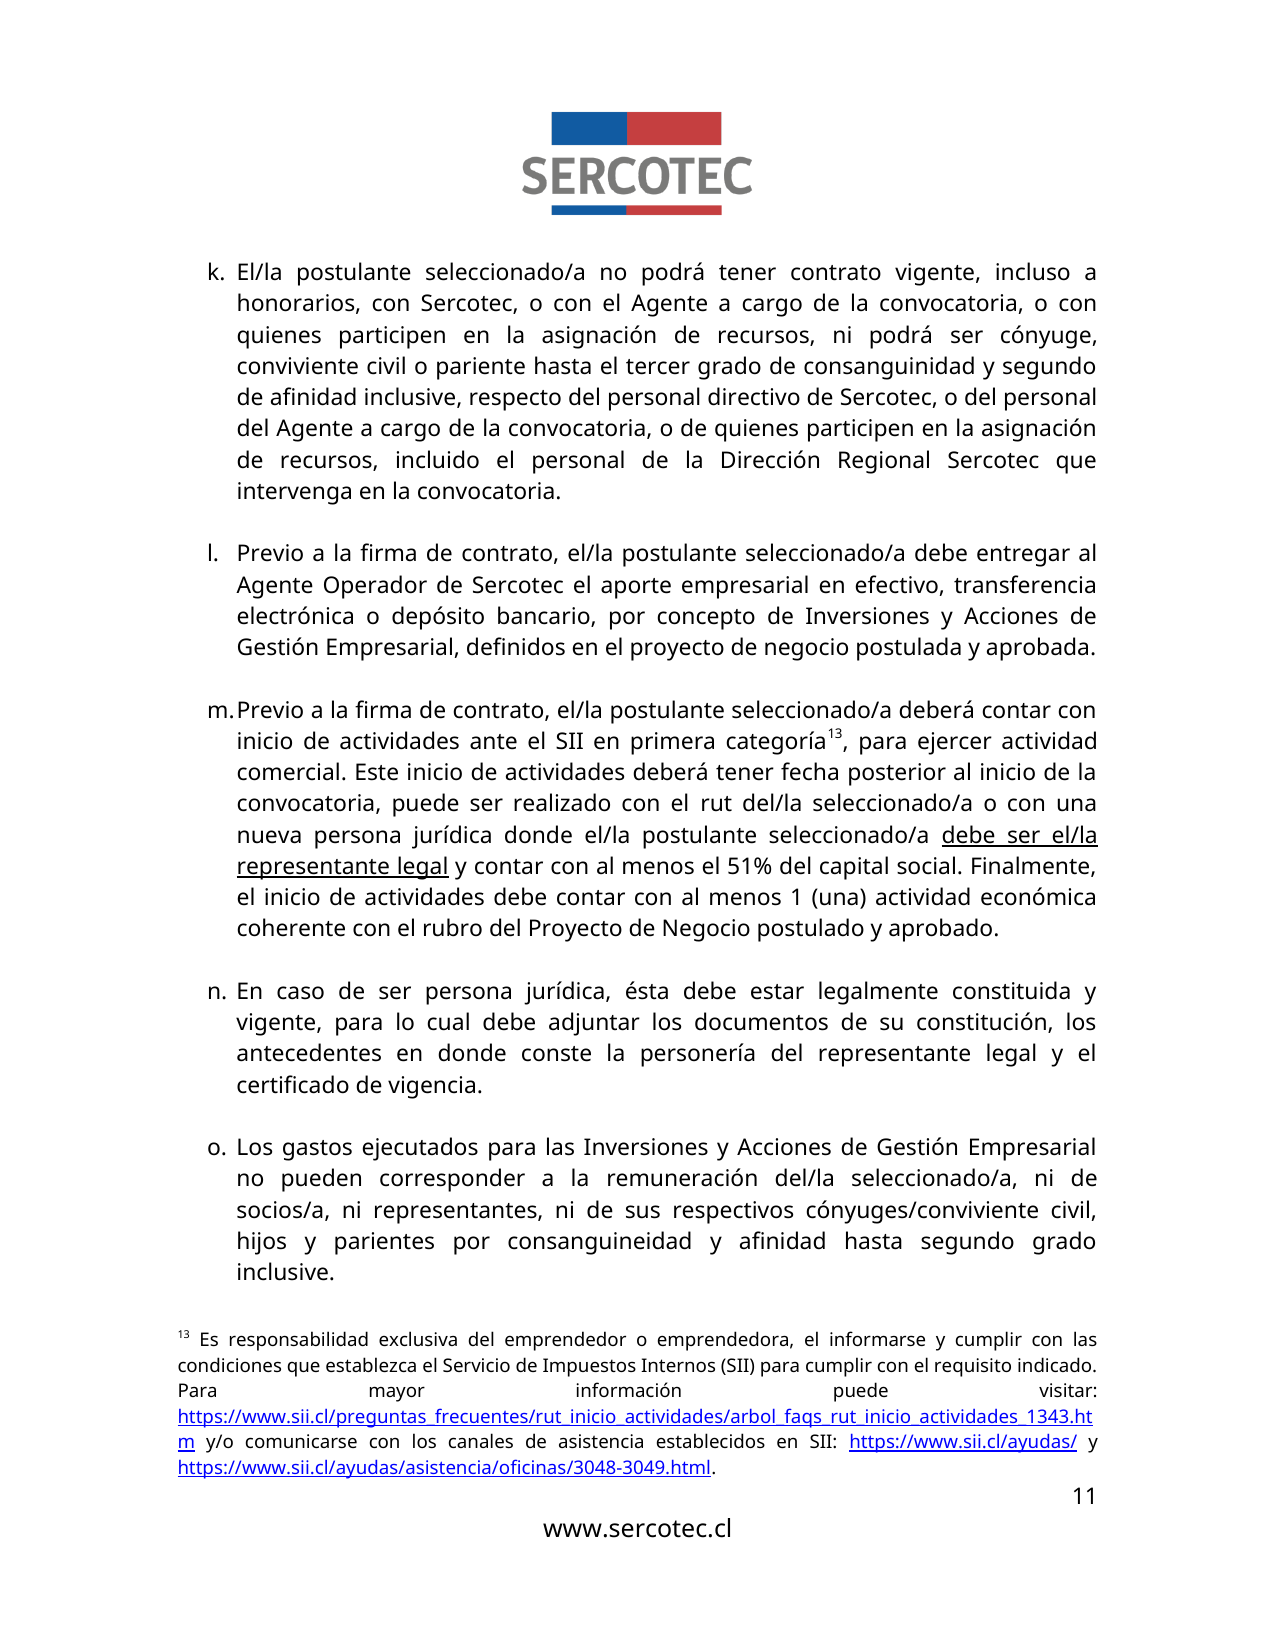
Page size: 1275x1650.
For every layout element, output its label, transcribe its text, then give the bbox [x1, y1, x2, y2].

picture [512, 105, 763, 225]
list El/la postulante seleccionado/a no podrá tener contrato vigente, incluso a honorarios, con Sercotec, o con el Agente a cargo de la convocatoria, o con quienes participen en la asignación de recursos, ni podrá ser cónyuge, conviviente civil o pariente hasta el tercer grado de consanguinidad y segundo de afinidad inclusive, respecto del personal directivo de Sercotec, o del personal del Agente a cargo de la convocatoria, o de quienes participen en la asignación de recursos, incluido el personal de la Dirección Regional Sercotec que intervenga en la convocatoria. [207, 256, 1098, 506]
list Los gastos ejecutados para las Inversiones y Acciones de Gestión Empresarial no pueden corresponder a la remuneración del/la seleccionado/a, ni de socios/a, ni representantes, ni de sus respectivos cónyuges/conviviente civil, hijos y parientes por consanguineidad y afinidad hasta segundo grado inclusive. [207, 1131, 1098, 1287]
list En caso de ser persona jurídica, ésta debe estar legalmente constituida y vigente, para lo cual debe adjuntar los documentos de su constitución, los antecedentes en donde conste la personería del representante legal y el certificado de vigencia. [207, 975, 1098, 1100]
list Previo a la firma de contrato, el/la postulante seleccionado/a deberá contar con inicio de actividades ante el SII en primera categoría, para ejercer actividad comercial. Este inicio de actividades deberá tener fecha posterior al inicio de la convocatoria, puede ser realizado con el rut del/la seleccionado/a o con una nueva persona jurídica donde el/la postulante seleccionado/a debe ser el/la representante legal y contar con al menos el 51% del capital social. Finalmente, el inicio de actividades debe contar con al menos 1 (una) actividad económica coherente con el rubro del Proyecto de Negocio postulado y aprobado. [207, 694, 1098, 944]
list Previo a la firma de contrato, el/la postulante seleccionado/a debe entregar al Agente Operador de Sercotec el aporte empresarial en efectivo, transferencia electrónica o depósito bancario, por concepto de Inversiones y Acciones de Gestión Empresarial, definidos en el proyecto de negocio postulada y aprobada. [207, 537, 1098, 662]
